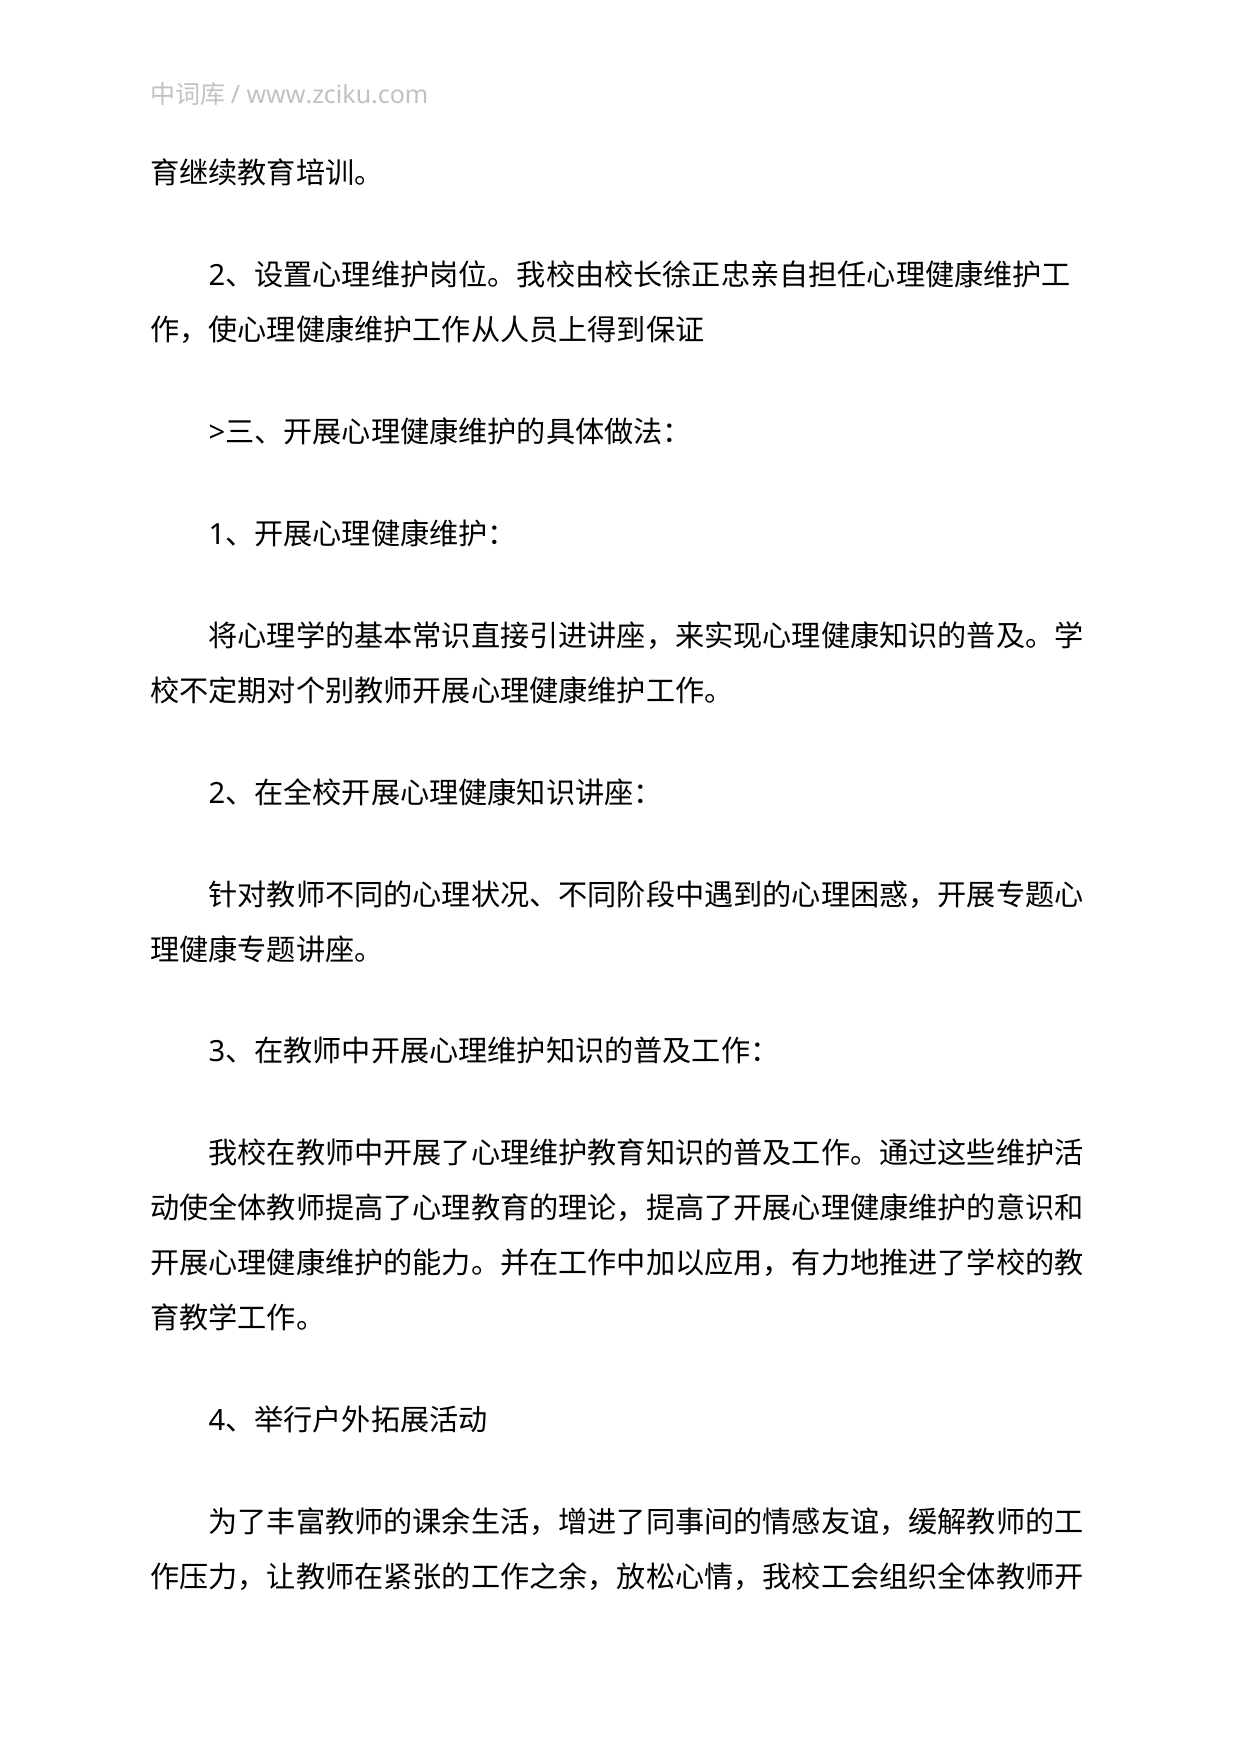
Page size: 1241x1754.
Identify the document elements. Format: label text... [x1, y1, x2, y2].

text 针对教师不同的心理状况、不同阶段中遇到的心理困惑，开展专题心理健康专题讲座。 [150, 871, 1090, 968]
text 4、举行户外拓展活动 [150, 1396, 1090, 1439]
text 2、设置心理维护岗位。我校由校长徐正忠亲自担任心理健康维护工作，使心理健康维护工作从人员上得到保证 [150, 252, 1090, 349]
text 我校在教师中开展了心理维护教育知识的普及工作。通过这些维护活动使全体教师提高了心理教育的理论，提高了开展心理健康维护的意识和开展心理健康维护的能力。并在工作中加以应用，有力地推进了学校的教育教学工作。 [150, 1130, 1090, 1337]
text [150, 150, 1090, 192]
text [150, 1498, 1090, 1595]
text >三、开展心理健康维护的具体做法： [150, 408, 1090, 451]
text 2、在全校开展心理健康知识讲座： [150, 769, 1090, 812]
text 1、开展心理健康维护： [150, 511, 1090, 553]
text 3、在教师中开展心理维护知识的普及工作： [150, 1028, 1090, 1070]
text 将心理学的基本常识直接引进讲座，来实现心理健康知识的普及。学校不定期对个别教师开展心理健康维护工作。 [150, 612, 1090, 710]
